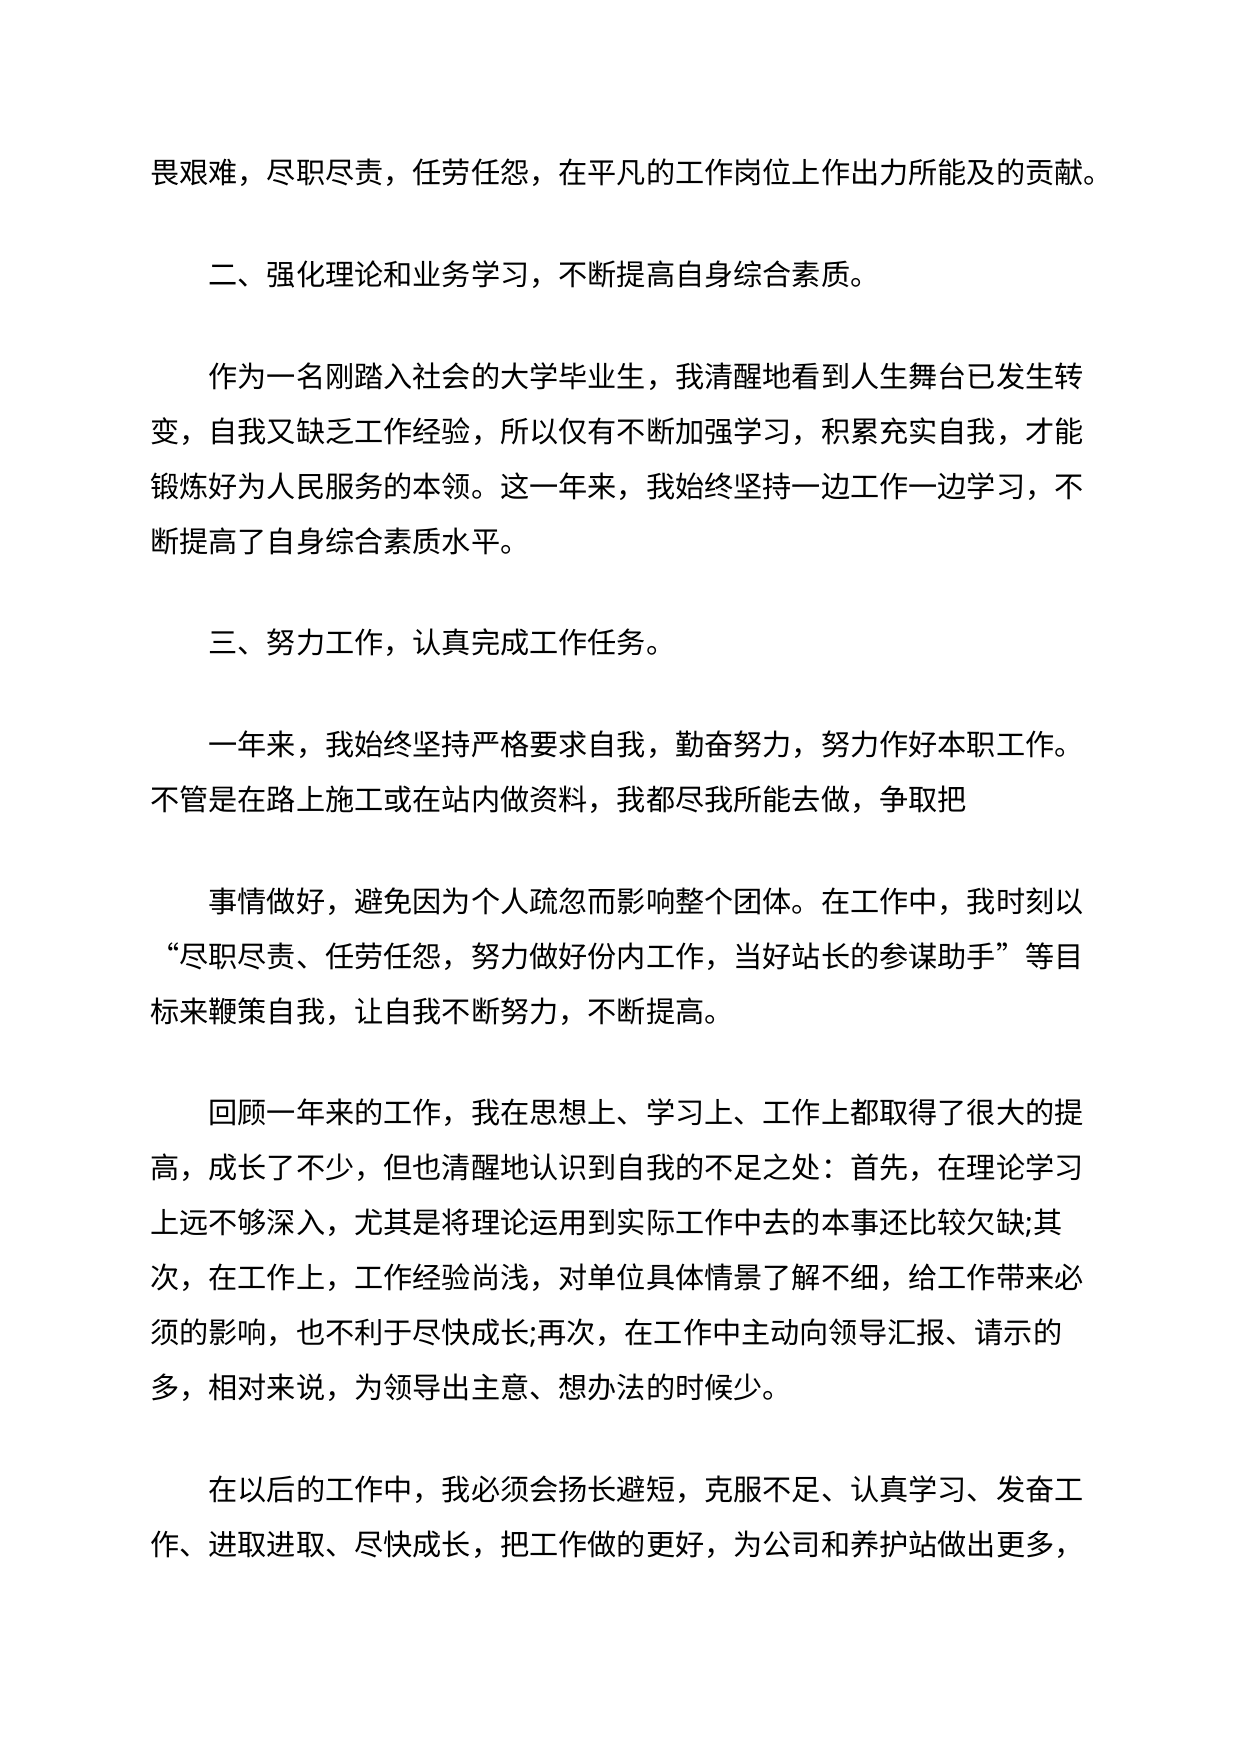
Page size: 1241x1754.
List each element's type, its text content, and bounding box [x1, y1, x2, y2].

text 回顾一年来的工作，我在思想上、学习上、工作上都取得了很大的提高，成长了不少，但也清醒地认识到自我的不足之处：首先，在理论学习上远不够深入，尤其是将理论运用到实际工作中去的本事还比较欠缺;其次，在工作上，工作经验尚浅，对单位具体情景了解不细，给工作带来必须的影响，也不利于尽快成长;再次，在工作中主动向领导汇报、请示的多，相对来说，为领导出主意、想办法的时候少。 [150, 1090, 1090, 1407]
text 作为一名刚踏入社会的大学毕业生，我清醒地看到人生舞台已发生转变，自我又缺乏工作经验，所以仅有不断加强学习，积累充实自我，才能锻炼好为人民服务的本领。这一年来，我始终坚持一边工作一边学习，不断提高了自身综合素质水平。 [150, 353, 1090, 561]
text 事情做好，避免因为个人疏忽而影响整个团体。在工作中，我时刻以“尽职尽责、任劳任怨，努力做好份内工作，当好站长的参谋助手”等目标来鞭策自我，让自我不断努力，不断提高。 [150, 878, 1090, 1031]
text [150, 150, 1090, 192]
text 三、努力工作，认真完成工作任务。 [150, 620, 1090, 662]
text 二、强化理论和业务学习，不断提高自身综合素质。 [150, 252, 1090, 294]
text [150, 1466, 1090, 1564]
text 一年来，我始终坚持严格要求自我，勤奋努力，努力作好本职工作。不管是在路上施工或在站内做资料，我都尽我所能去做，争取把 [150, 722, 1090, 819]
